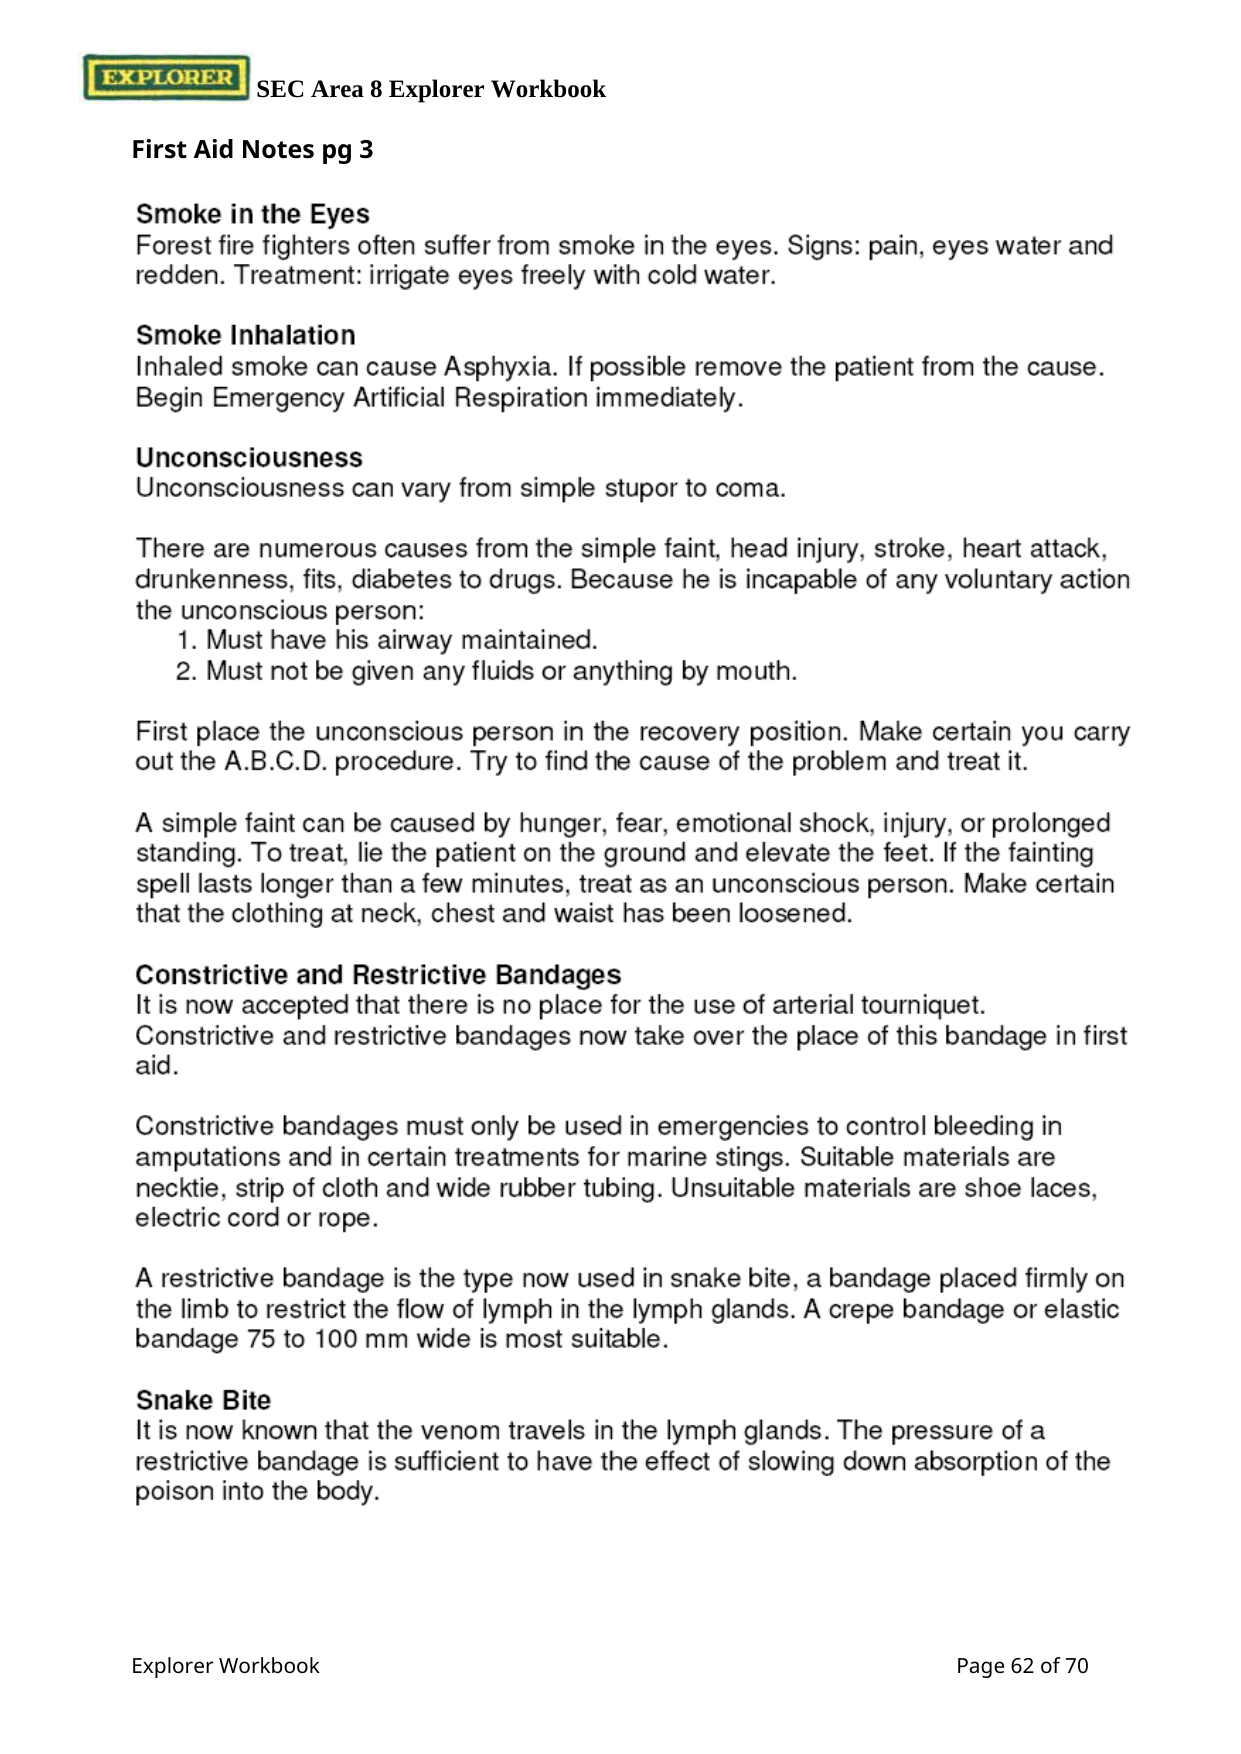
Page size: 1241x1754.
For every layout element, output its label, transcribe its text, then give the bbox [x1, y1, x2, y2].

text First Aid Notes pg 3 [131, 131, 1144, 165]
picture [78, 50, 255, 104]
